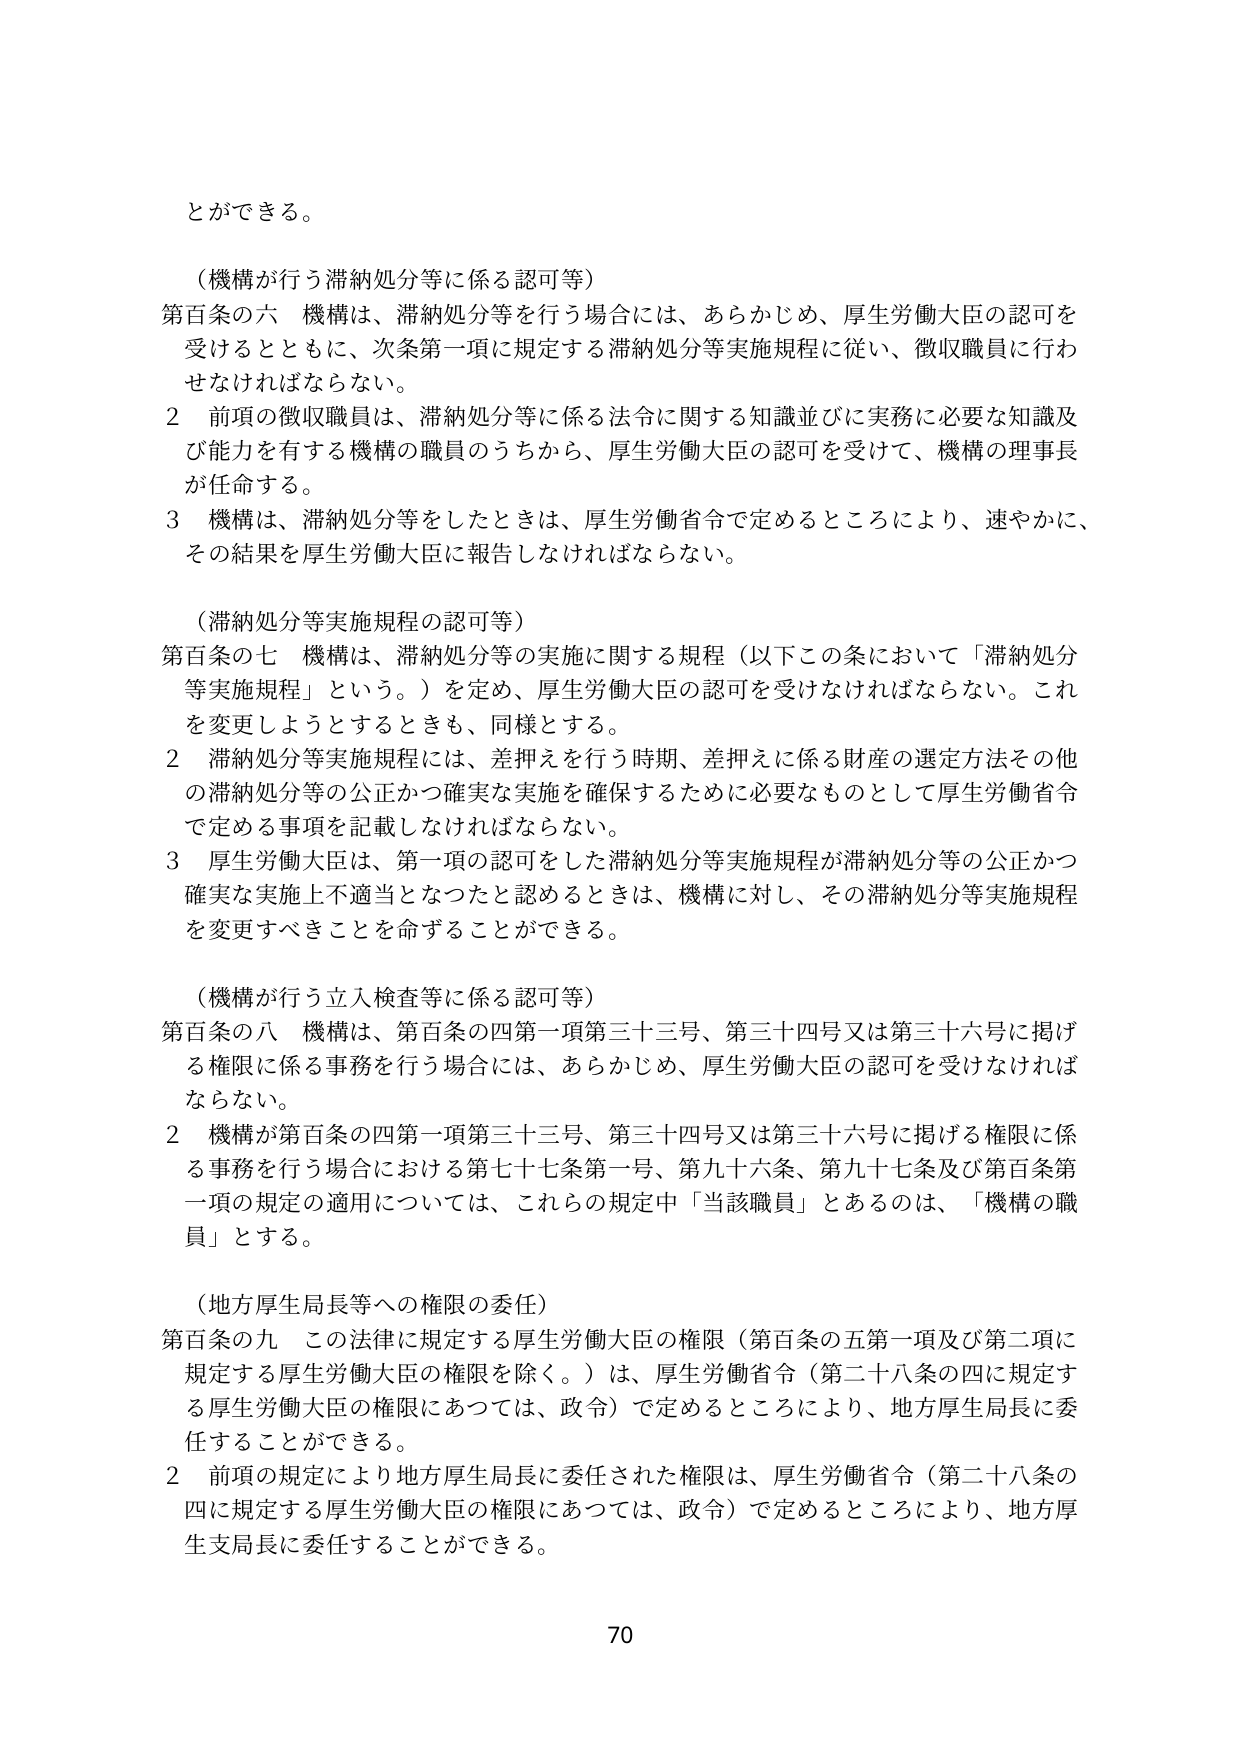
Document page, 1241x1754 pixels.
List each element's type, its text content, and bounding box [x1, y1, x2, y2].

text 第百条の六 機構は、滞納処分等を行う場合には、あらかじめ、厚生労働大臣の認可を受けるとともに、次条第一項に規定する滞納処分等実施規程に従い、徴収職員に行わせなければならない。 [161, 296, 1079, 399]
text ２ 前項の規定により地方厚生局長に委任された権限は、厚生労働省令（第二十八条の四に規定する厚生労働大臣の権限にあつては、政令）で定めるところにより、地方厚生支局長に委任することができる。 [161, 1458, 1079, 1560]
text ２ 滞納処分等実施規程には、差押えを行う時期、差押えに係る財産の選定方法その他の滞納処分等の公正かつ確実な実施を確保するために必要なものとして厚生労働省令で定める事項を記載しなければならない。 [161, 740, 1079, 843]
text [161, 194, 1079, 228]
text ３ 厚生労働大臣は、第一項の認可をした滞納処分等実施規程が滞納処分等の公正かつ確実な実施上不適当となつたと認めるときは、機構に対し、その滞納処分等実施規程を変更すべきことを命ずることができる。 [161, 843, 1079, 945]
text ２ 前項の徴収職員は、滞納処分等に係る法令に関する知識並びに実務に必要な知識及び能力を有する機構の職員のうちから、厚生労働大臣の認可を受けて、機構の理事長が任命する。 [161, 399, 1079, 501]
text ２ 機構が第百条の四第一項第三十三号、第三十四号又は第三十六号に掲げる権限に係る事務を行う場合における第七十七条第一号、第九十六条、第九十七条及び第百条第一項の規定の適用については、これらの規定中「当該職員」とあるのは、「機構の職員」とする。 [161, 1116, 1079, 1253]
text （地方厚生局長等への権限の委任） [184, 1287, 1079, 1321]
text （機構が行う立入検査等に係る認可等） [184, 979, 1079, 1014]
text （機構が行う滞納処分等に係る認可等） [184, 262, 1079, 296]
text （滞納処分等実施規程の認可等） [184, 604, 1079, 638]
text ３ 機構は、滞納処分等をしたときは、厚生労働省令で定めるところにより、速やかに、その結果を厚生労働大臣に報告しなければならない。 [161, 501, 1079, 569]
text 第百条の七 機構は、滞納処分等の実施に関する規程（以下この条において「滞納処分等実施規程」という。）を定め、厚生労働大臣の認可を受けなければならない。これを変更しようとするときも、同様とする。 [161, 638, 1079, 740]
text 第百条の八 機構は、第百条の四第一項第三十三号、第三十四号又は第三十六号に掲げる権限に係る事務を行う場合には、あらかじめ、厚生労働大臣の認可を受けなければならない。 [161, 1014, 1079, 1116]
text 第百条の九 この法律に規定する厚生労働大臣の権限（第百条の五第一項及び第二項に規定する厚生労働大臣の権限を除く。）は、厚生労働省令（第二十八条の四に規定する厚生労働大臣の権限にあつては、政令）で定めるところにより、地方厚生局長に委任することができる。 [161, 1321, 1079, 1458]
